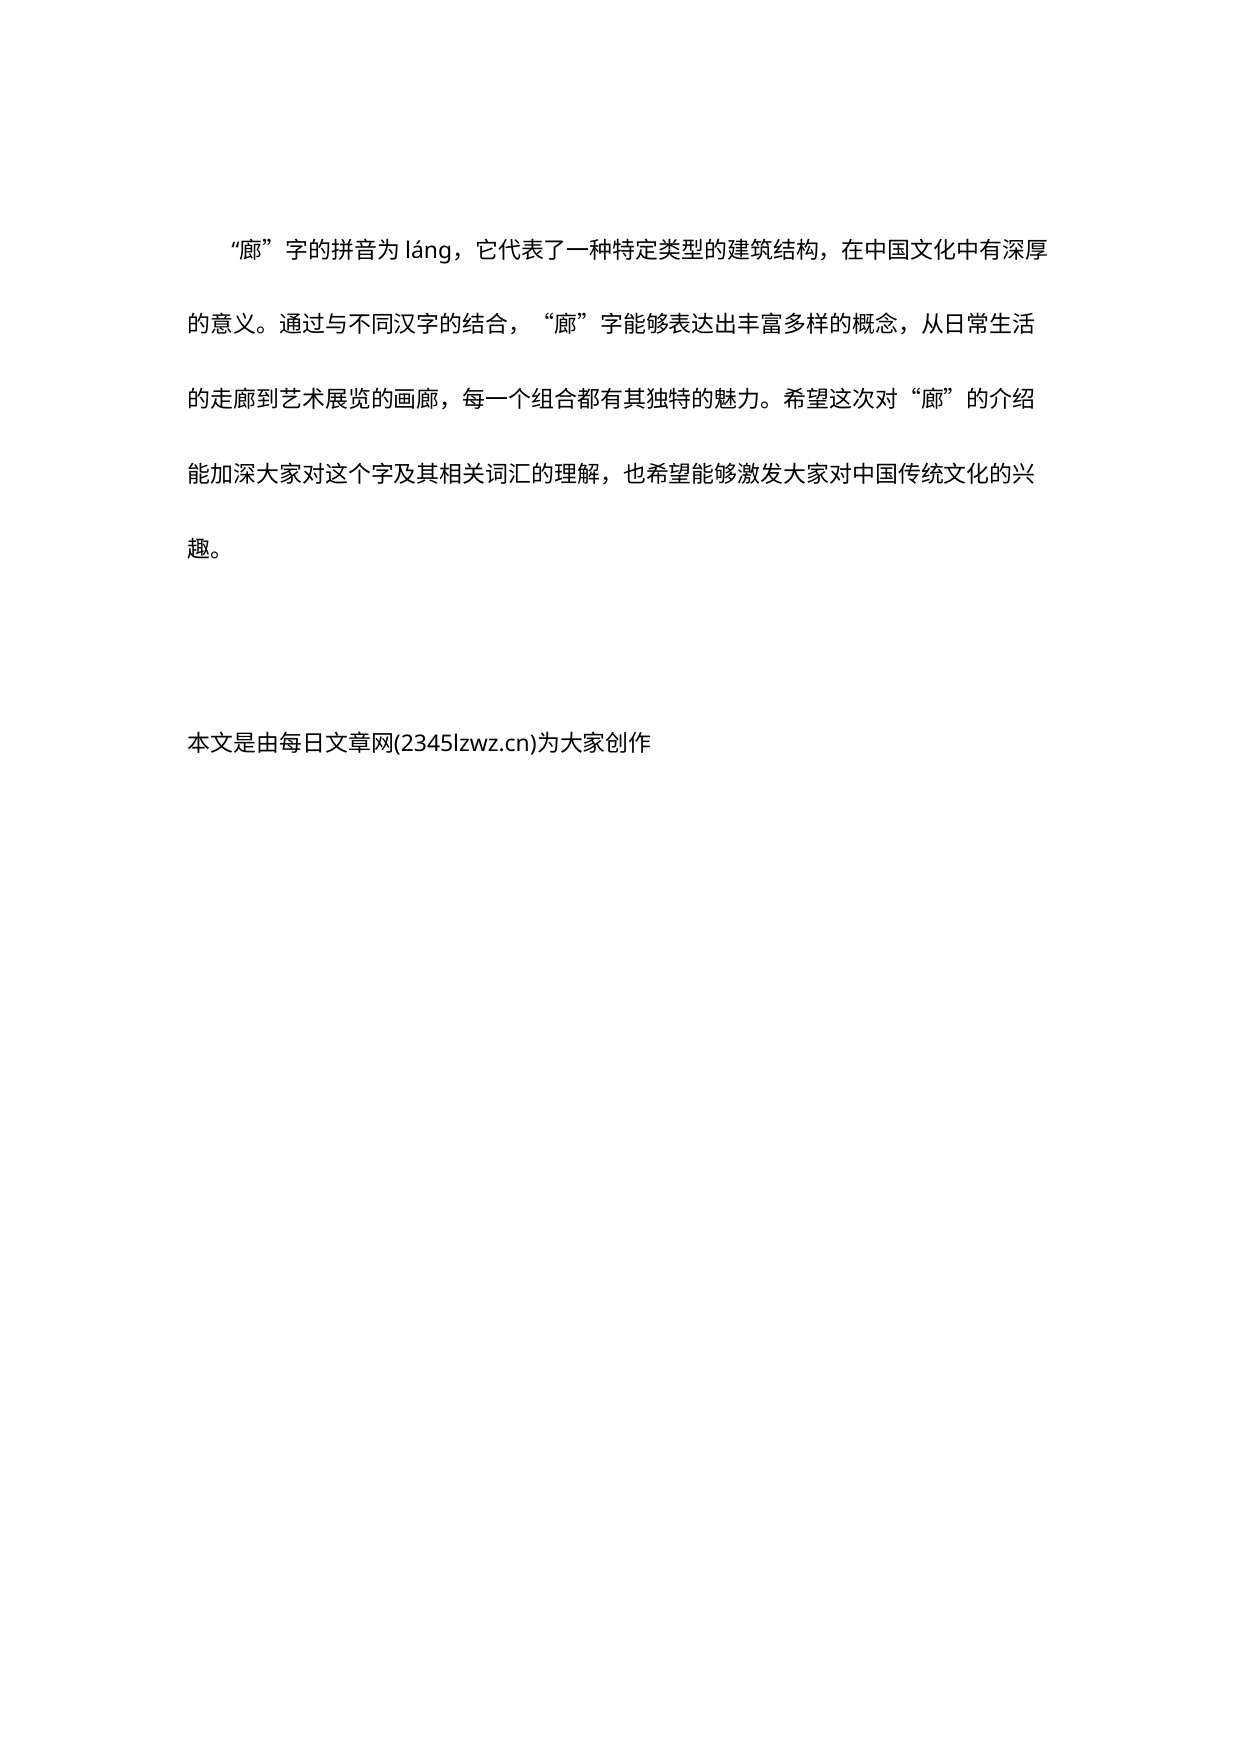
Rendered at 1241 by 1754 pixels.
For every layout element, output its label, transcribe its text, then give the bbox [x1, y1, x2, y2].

text “廊”字的拼音为 láng，它代表了一种特定类型的建筑结构，在中国文化中有深厚的意义。通过与不同汉字的结合，“廊”字能够表达出丰富多样的概念，从日常生活的走廊到艺术展览的画廊，每一个组合都有其独特的魅力。希望这次对“廊”的介绍能加深大家对这个字及其相关词汇的理解，也希望能够激发大家对中国传统文化的兴趣。 [187, 216, 1053, 579]
text 本文是由每日文章网(2345lzwz.cn)为大家创作 [187, 709, 1053, 774]
